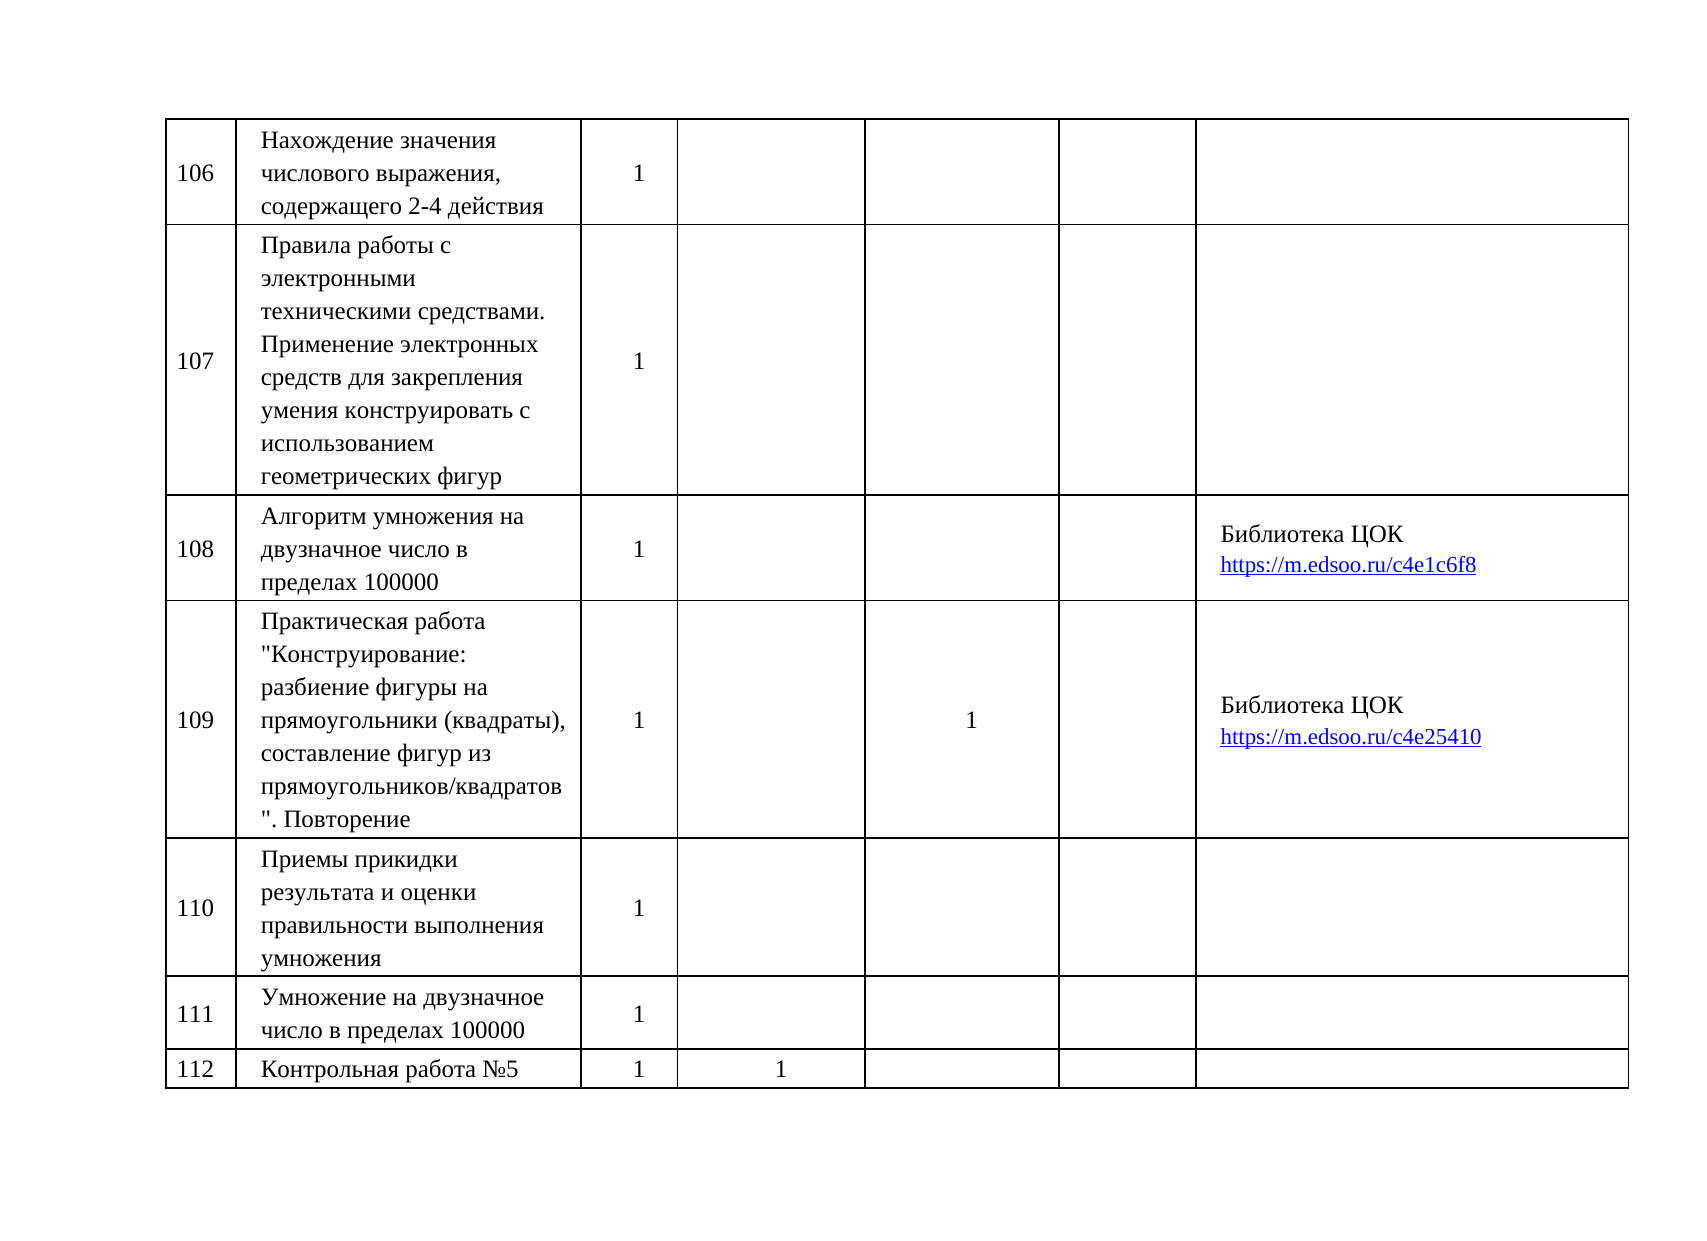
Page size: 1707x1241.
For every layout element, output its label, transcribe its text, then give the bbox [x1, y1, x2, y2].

table_cell Контрольная работа №5 [237, 1050, 580, 1087]
table_cell 1 [678, 1050, 864, 1087]
table_cell [678, 839, 864, 975]
table_cell Нахождение значения числового выражения, содержащего 2-4 действия [237, 120, 580, 223]
table_cell 110 [167, 839, 235, 975]
table_cell [678, 601, 864, 837]
table_cell [678, 120, 864, 223]
table_cell [678, 496, 864, 599]
table_cell [678, 225, 864, 494]
table_cell 107 [167, 225, 235, 494]
table_cell [866, 977, 1058, 1048]
table_cell [1197, 225, 1628, 494]
table_cell [1060, 977, 1195, 1048]
table_cell Приемы прикидки результата и оценки правильности выполнения умножения [237, 839, 580, 975]
table_cell [1197, 977, 1628, 1048]
table_cell Библиотека ЦОК https://m.edsoo.ru/c4e1c6f8 [1197, 496, 1628, 599]
table_cell 1 [866, 601, 1058, 837]
table_cell 1 [582, 977, 677, 1048]
table_cell Практическая работа "Конструирование: разбиение фигуры на прямоугольники (квадраты), составление фигур из прямоугольников/квадратов". Повторение [237, 601, 580, 837]
table_cell Алгоритм умножения на двузначное число в пределах 100000 [237, 496, 580, 599]
table_cell 1 [582, 839, 677, 975]
table_cell 111 [167, 977, 235, 1048]
table_cell Правила работы с электронными техническими средствами. Применение электронных средств для закрепления умения конструировать с использованием геометрических фигур [237, 225, 580, 494]
table_cell 1 [582, 120, 677, 223]
table_cell [1060, 120, 1195, 223]
table_cell 1 [582, 225, 677, 494]
table_cell [1060, 1050, 1195, 1087]
table_cell [866, 839, 1058, 975]
table_cell [1197, 120, 1628, 223]
table_cell 106 [167, 120, 235, 223]
table_cell Умножение на двузначное число в пределах 100000 [237, 977, 580, 1048]
table_cell 109 [167, 601, 235, 837]
table_cell 1 [582, 1050, 677, 1087]
table_cell [866, 1050, 1058, 1087]
table_cell [866, 496, 1058, 599]
table_cell [1197, 839, 1628, 975]
table_cell [1197, 1050, 1628, 1087]
table_cell 1 [582, 496, 677, 599]
table_cell [866, 120, 1058, 223]
table_cell [866, 225, 1058, 494]
table_cell [1060, 839, 1195, 975]
table_cell 1 [582, 601, 677, 837]
table_cell 108 [167, 496, 235, 599]
table_cell [1060, 496, 1195, 599]
table_cell 112 [167, 1050, 235, 1087]
table_cell [678, 977, 864, 1048]
table_cell [1060, 225, 1195, 494]
table_cell Библиотека ЦОК https://m.edsoo.ru/c4e25410 [1197, 601, 1628, 837]
table_cell [1060, 601, 1195, 837]
